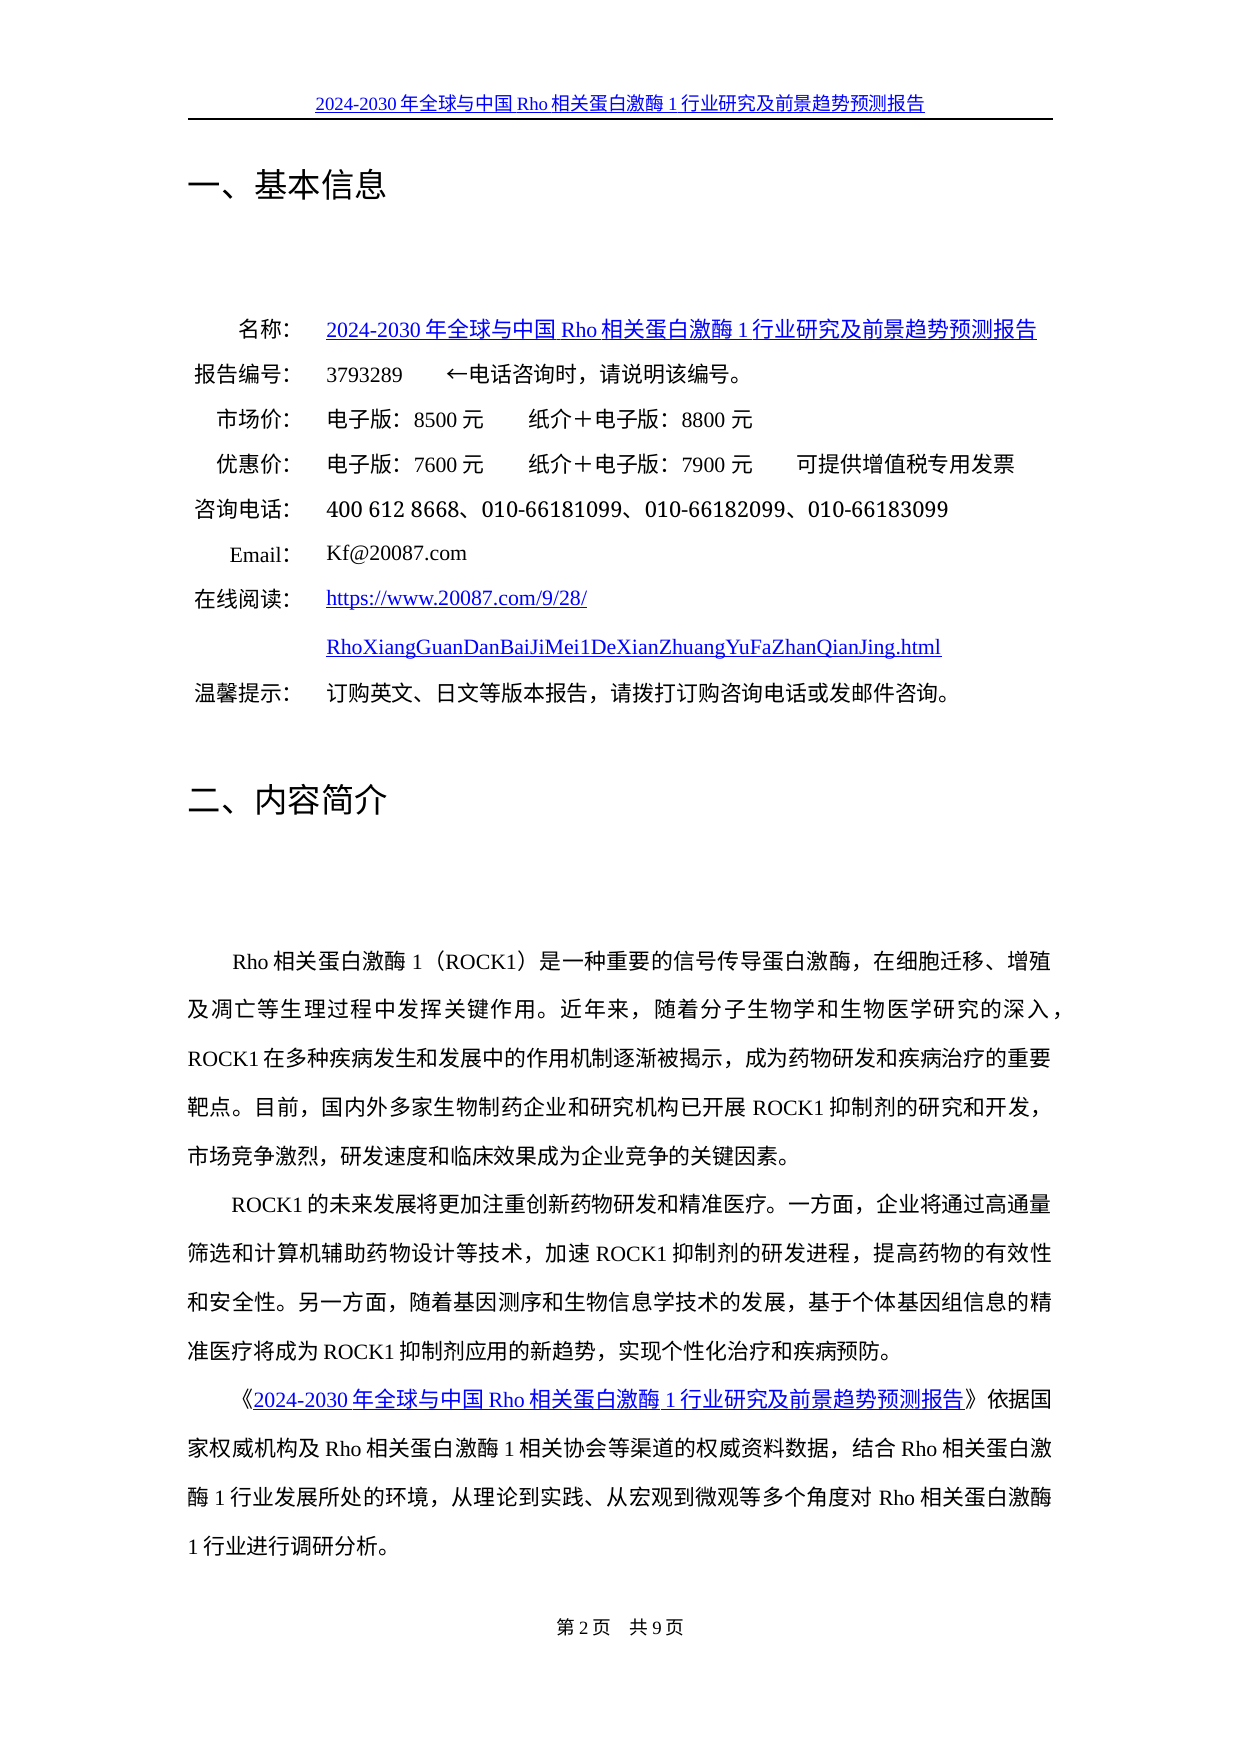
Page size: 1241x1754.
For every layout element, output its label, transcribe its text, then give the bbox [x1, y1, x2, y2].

table_header 名称： [167, 312, 315, 357]
table_cell 报告编号： [167, 357, 315, 402]
table_cell 温馨提示： [167, 675, 315, 720]
table_header 2024-2030年全球与中国Rho相关蛋白激酶1行业研究及前景趋势预测报告 [315, 312, 1073, 357]
table_cell 优惠价： [167, 447, 315, 492]
table_cell Kf@20087.com [315, 537, 1073, 582]
title 一、基本信息 [187, 150, 1053, 215]
table_cell 电子版：8500 元 纸介＋电子版：8800 元 [315, 402, 1073, 447]
table_cell 电子版：7600 元 纸介＋电子版：7900 元 可提供增值税专用发票 [315, 447, 1073, 492]
table_cell 市场价： [167, 402, 315, 447]
title 二、内容简介 [187, 766, 1053, 831]
table_cell 在线阅读： [167, 582, 315, 675]
table_cell Email： [167, 537, 315, 582]
table_cell 3793289 ←电话咨询时，请说明该编号。 [315, 357, 1073, 402]
table_cell 400 612 8668、010-66181099、010-66182099、010-66183099 [315, 492, 1073, 537]
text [187, 943, 1053, 1561]
table_cell 咨询电话： [167, 492, 315, 537]
table_cell 订购英文、日文等版本报告，请拨打订购咨询电话或发邮件咨询。 [315, 675, 1073, 720]
table_cell [315, 582, 1073, 675]
